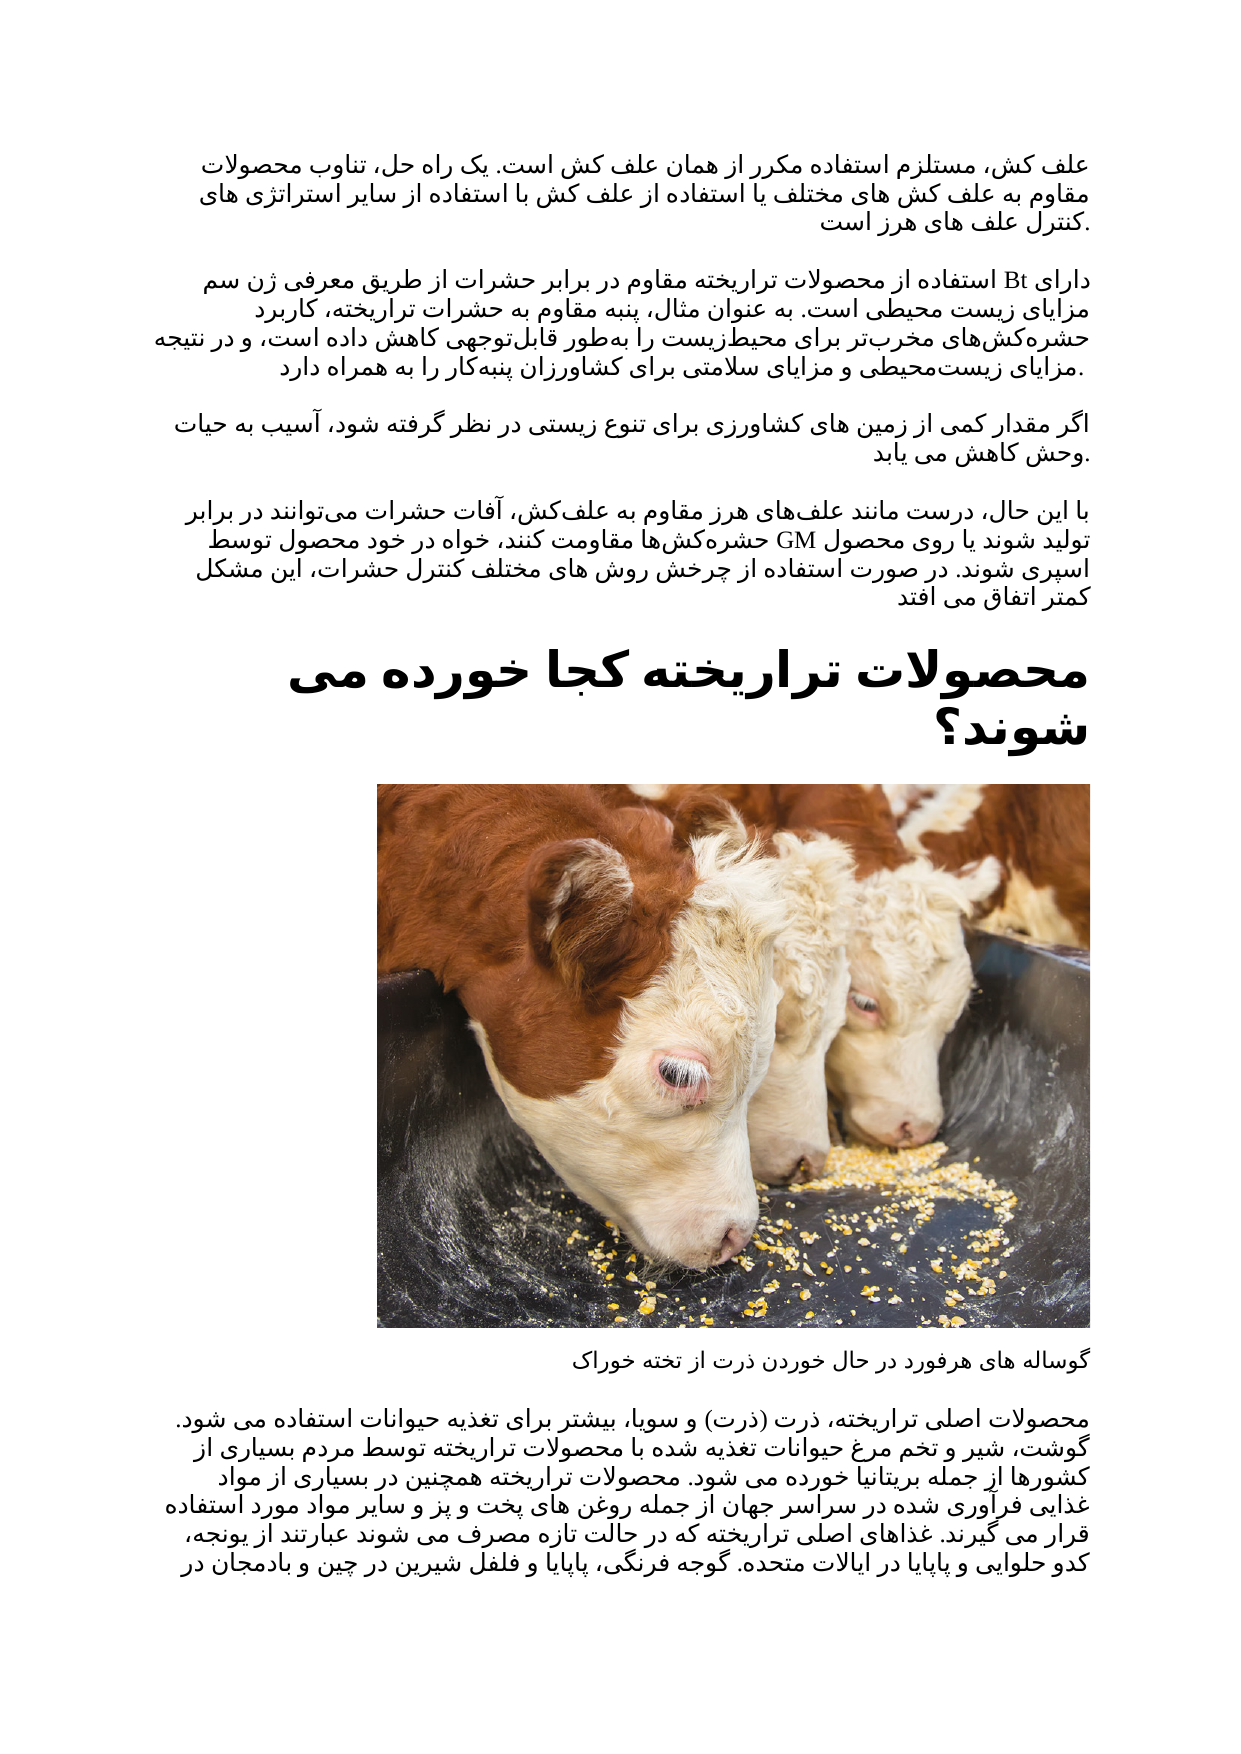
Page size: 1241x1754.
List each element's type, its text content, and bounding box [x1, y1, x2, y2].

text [150, 1404, 1090, 1577]
text با این حال، درست مانند علف‌های هرز مقاوم به علف‌کش، آفات حشرات می‌توانند در برابر حشره‌کش‌ها مقاومت کنند، خواه در خود محصول توسط GM تولید شوند یا روی محصول اسپری شوند. در صورت استفاده از چرخش روش های مختلف کنترل حشرات، این مشکل کمتر اتفاق می افتد [150, 496, 1090, 611]
text گوساله های هرفورد در حال خوردن ذرت از تخته خوراک [150, 1347, 1090, 1373]
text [150, 150, 1090, 236]
subtitle محصولات تراریخته کجا خورده می شوند؟ [150, 640, 1090, 755]
text استفاده از محصولات تراریخته مقاوم در برابر حشرات از طریق معرفی ژن سم Bt دارای مزایای زیست محیطی است. به عنوان مثال، پنبه مقاوم به حشرات تراریخته، کاربرد حشره‌کش‌های مخرب‌تر برای محیط‌زیست را به‌طور قابل‌توجهی کاهش داده است، و در نتیجه مزایای زیست‌محیطی و مزایای سلامتی برای کشاورزان پنبه‌کار را به همراه دارد. [150, 265, 1090, 380]
picture [377, 784, 1091, 1328]
text اگر مقدار کمی از زمین های کشاورزی برای تنوع زیستی در نظر گرفته شود، آسیب به حیات وحش کاهش می یابد. [150, 409, 1090, 467]
